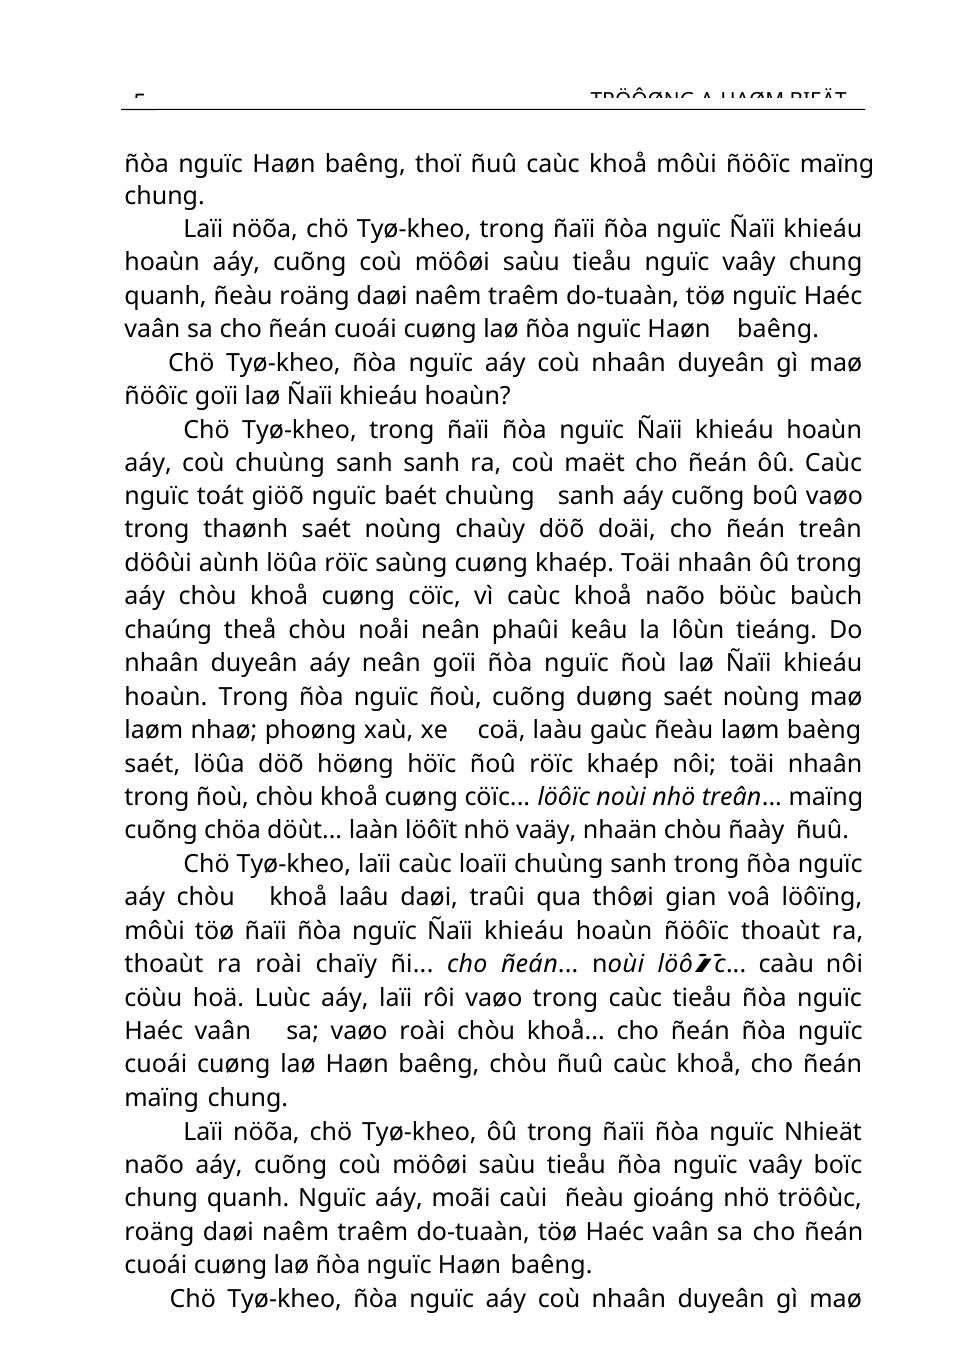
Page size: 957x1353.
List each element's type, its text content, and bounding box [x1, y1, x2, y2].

text Chö Tyø-kheo, trong ñaïi ñòa nguïc Ñaïi khieáu hoaùn aáy, coù chuùng sanh sanh ra, coù maët cho ñeán ôû. Caùc nguïc toát giöõ nguïc baét chuùng sanh aáy cuõng boû vaøo trong thaønh saét noùng chaùy döõ doäi, cho ñeán treân döôùi aùnh löûa röïc saùng cuøng khaép. Toäi nhaân ôû trong aáy chòu khoå cuøng cöïc, vì caùc khoå naõo böùc baùch chaúng theå chòu noåi neân phaûi keâu la lôùn tieáng. Do nhaân duyeân aáy neân goïi ñòa nguïc ñoù laø Ñaïi khieáu hoaùn. Trong ñòa nguïc ñoù, cuõng duøng saét noùng maø laøm nhaø; phoøng xaù, xe coä, laàu gaùc ñeàu laøm baèng saét, löûa döõ höøng höïc ñoû röïc khaép nôi; toäi nhaân trong ñoù, chòu khoå cuøng cöïc... löôïc noùi nhö treân... maïng cuõng chöa döùt... laàn löôït nhö vaäy, nhaän chòu ñaày ñuû. [124, 412, 863, 846]
text Chö Tyø-kheo, ñòa nguïc aáy coù nhaân duyeân gì maø ñöôïc goïi laø Ñaïi khieáu hoaùn? [124, 345, 863, 412]
text Laïi nöõa, chö Tyø-kheo, ôû trong ñaïi ñòa nguïc Nhieät naõo aáy, cuõng coù möôøi saùu tieåu ñòa nguïc vaây boïc chung quanh. Nguïc aáy, moãi caùi ñeàu gioáng nhö tröôùc, roäng daøi naêm traêm do-tuaàn, töø Haéc vaân sa cho ñeán cuoái cuøng laø ñòa nguïc Haøn baêng. [124, 1113, 863, 1281]
text Chö Tyø-kheo, laïi caùc loaïi chuùng sanh trong ñòa nguïc aáy chòu khoå laâu daøi, traûi qua thôøi gian voâ löôïng, môùi töø ñaïi ñòa nguïc Ñaïi khieáu hoaùn ñöôïc thoaùt ra, thoaùt ra roài chaïy ñi... cho ñeán... noùi löôïc... caàu nôi cöùu hoä. Luùc aáy, laïi rôi vaøo trong caùc tieåu ñòa nguïc Haéc vaân sa; vaøo roài chòu khoå... cho ñeán ñòa nguïc cuoái cuøng laø Haøn baêng, chòu ñuû caùc khoå, cho ñeán maïng chung. [124, 846, 863, 1113]
text Laïi nöõa, chö Tyø-kheo, trong ñaïi ñòa nguïc Ñaïi khieáu hoaùn aáy, cuõng coù möôøi saùu tieåu nguïc vaây chung quanh, ñeàu roäng daøi naêm traêm do-tuaàn, töø nguïc Haéc vaân sa cho ñeán cuoái cuøng laø ñòa nguïc Haøn baêng. [124, 211, 863, 345]
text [126, 1281, 863, 1314]
text ñòa nguïc Haøn baêng, thoï ñuû caùc khoå môùi ñöôïc maïng chung. [124, 146, 875, 211]
